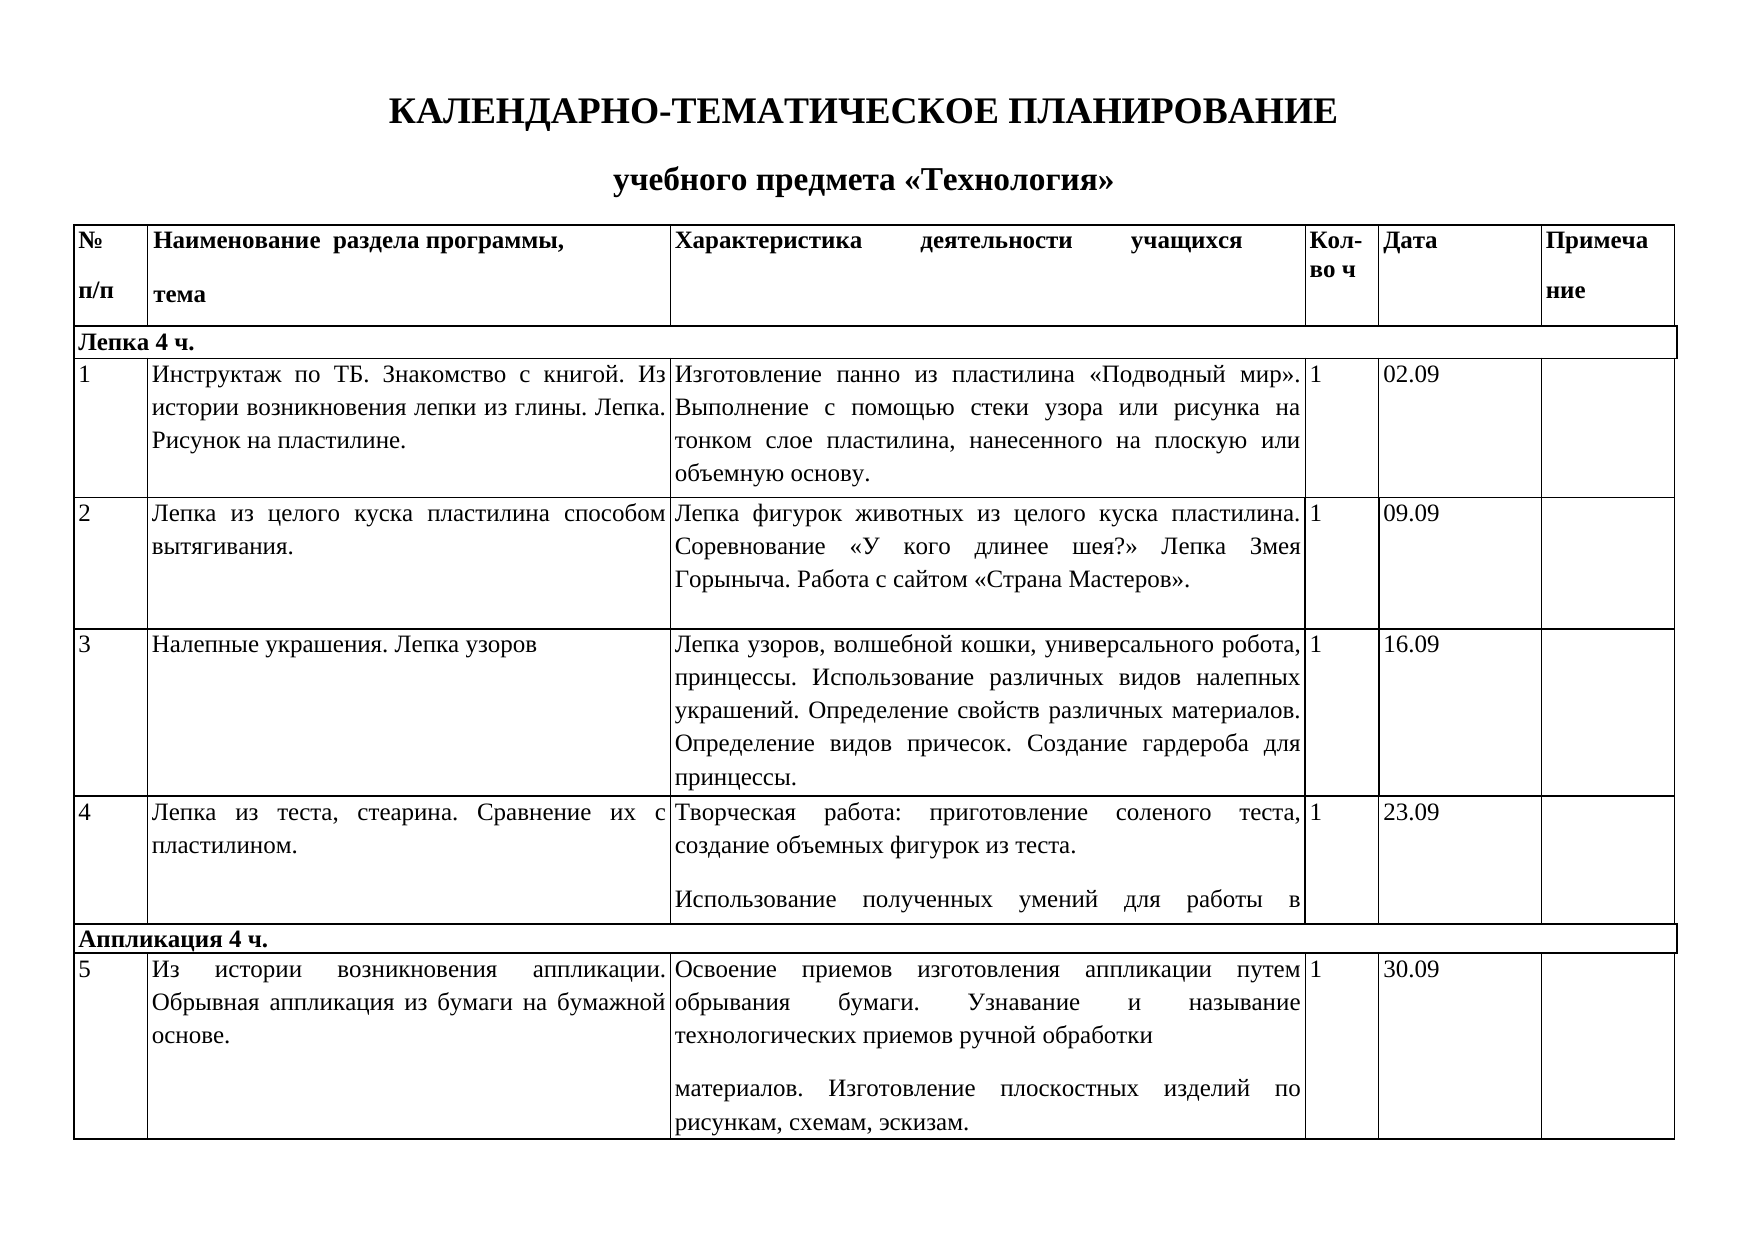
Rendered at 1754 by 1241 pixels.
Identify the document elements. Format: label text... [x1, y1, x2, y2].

table_cell Из истории возникновения аппликации. Обрывная аппликация из бумаги на бумажной основе. [148, 954, 670, 1138]
table_cell 4 [75, 797, 147, 923]
table_cell 1 [75, 359, 147, 497]
table_cell Изготовление панно из пластилина «Подводный мир». Выполнение с помощью стеки узора или рисунка на тонком слое пластилина, нанесенного на плоскую или объемную основу. [671, 359, 1305, 497]
table_header № п/п [75, 226, 147, 325]
table_header Наименование раздела программы, тема [148, 226, 670, 325]
table_cell Аппликация 4 ч. [75, 925, 1676, 952]
table_cell 1 [1306, 359, 1378, 497]
table_cell Лепка из целого куска пластилина способом вытягивания. [148, 498, 670, 628]
table_cell Лепка из теста, стеарина. Сравнение их с пластилином. [148, 797, 670, 923]
table_cell [1542, 630, 1674, 795]
table_header Кол-во ч [1306, 226, 1378, 325]
table_cell 09.09 [1380, 498, 1541, 628]
table_cell Лепка фигурок животных из целого куска пластилина. Соревнование «У кого длинее шея?» Лепка Змея Горыныча. Работа с сайтом «Страна Мастеров». [671, 498, 1304, 628]
table_cell Налепные украшения. Лепка узоров [148, 630, 670, 795]
table_cell Освоение приемов изготовления аппликации путем обрывания бумаги. Узнавание и называние технологических приемов ручной обработки материалов. Изготовление плоскостных изделий по рисункам, схемам, эскизам. [671, 954, 1305, 1138]
table_cell [1542, 797, 1674, 923]
table_header Характеристика деятельности учащихся [671, 226, 1305, 325]
table_cell Инструктаж по ТБ. Знакомство с книгой. Из истории возникновения лепки из глины. Лепка. Рисунок на пластилине. [148, 359, 670, 497]
table_cell 1 [1306, 954, 1378, 1138]
table_cell 23.09 [1379, 797, 1541, 923]
table_cell 02.09 [1379, 359, 1541, 497]
table_cell 1 [1306, 797, 1378, 923]
table_header Дата [1379, 226, 1541, 325]
text КАЛЕНДАРНО-ТЕМАТИЧЕСКОЕ ПЛАНИРОВАНИЕ [59, 89, 1668, 132]
table_cell 5 [75, 954, 147, 1138]
table_header Примеча ние [1542, 226, 1674, 325]
table_cell Творческая работа: приготовление соленого теста, создание объемных фигурок из теста. Использование полученных умений для работы в домашних условиях. [671, 797, 1304, 923]
table_cell Лепка узоров, волшебной кошки, универсального робота, принцессы. Использование различных видов налепных украшений. Определение свойств различных материалов. Определение видов причесок. Создание гардероба для принцессы. [671, 630, 1304, 795]
table_cell Лепка 4 ч. [75, 327, 1676, 357]
table_cell [1542, 498, 1674, 628]
table_cell 2 [75, 498, 147, 628]
table_cell 1 [1306, 630, 1378, 795]
table_cell [1542, 359, 1674, 497]
table_cell 1 [1306, 498, 1378, 628]
table_cell 16.09 [1380, 630, 1541, 795]
table_cell 30.09 [1379, 954, 1541, 1138]
text учебного предмета «Технология» [59, 159, 1668, 197]
table_cell [1542, 954, 1674, 1138]
table_cell 3 [75, 630, 147, 795]
